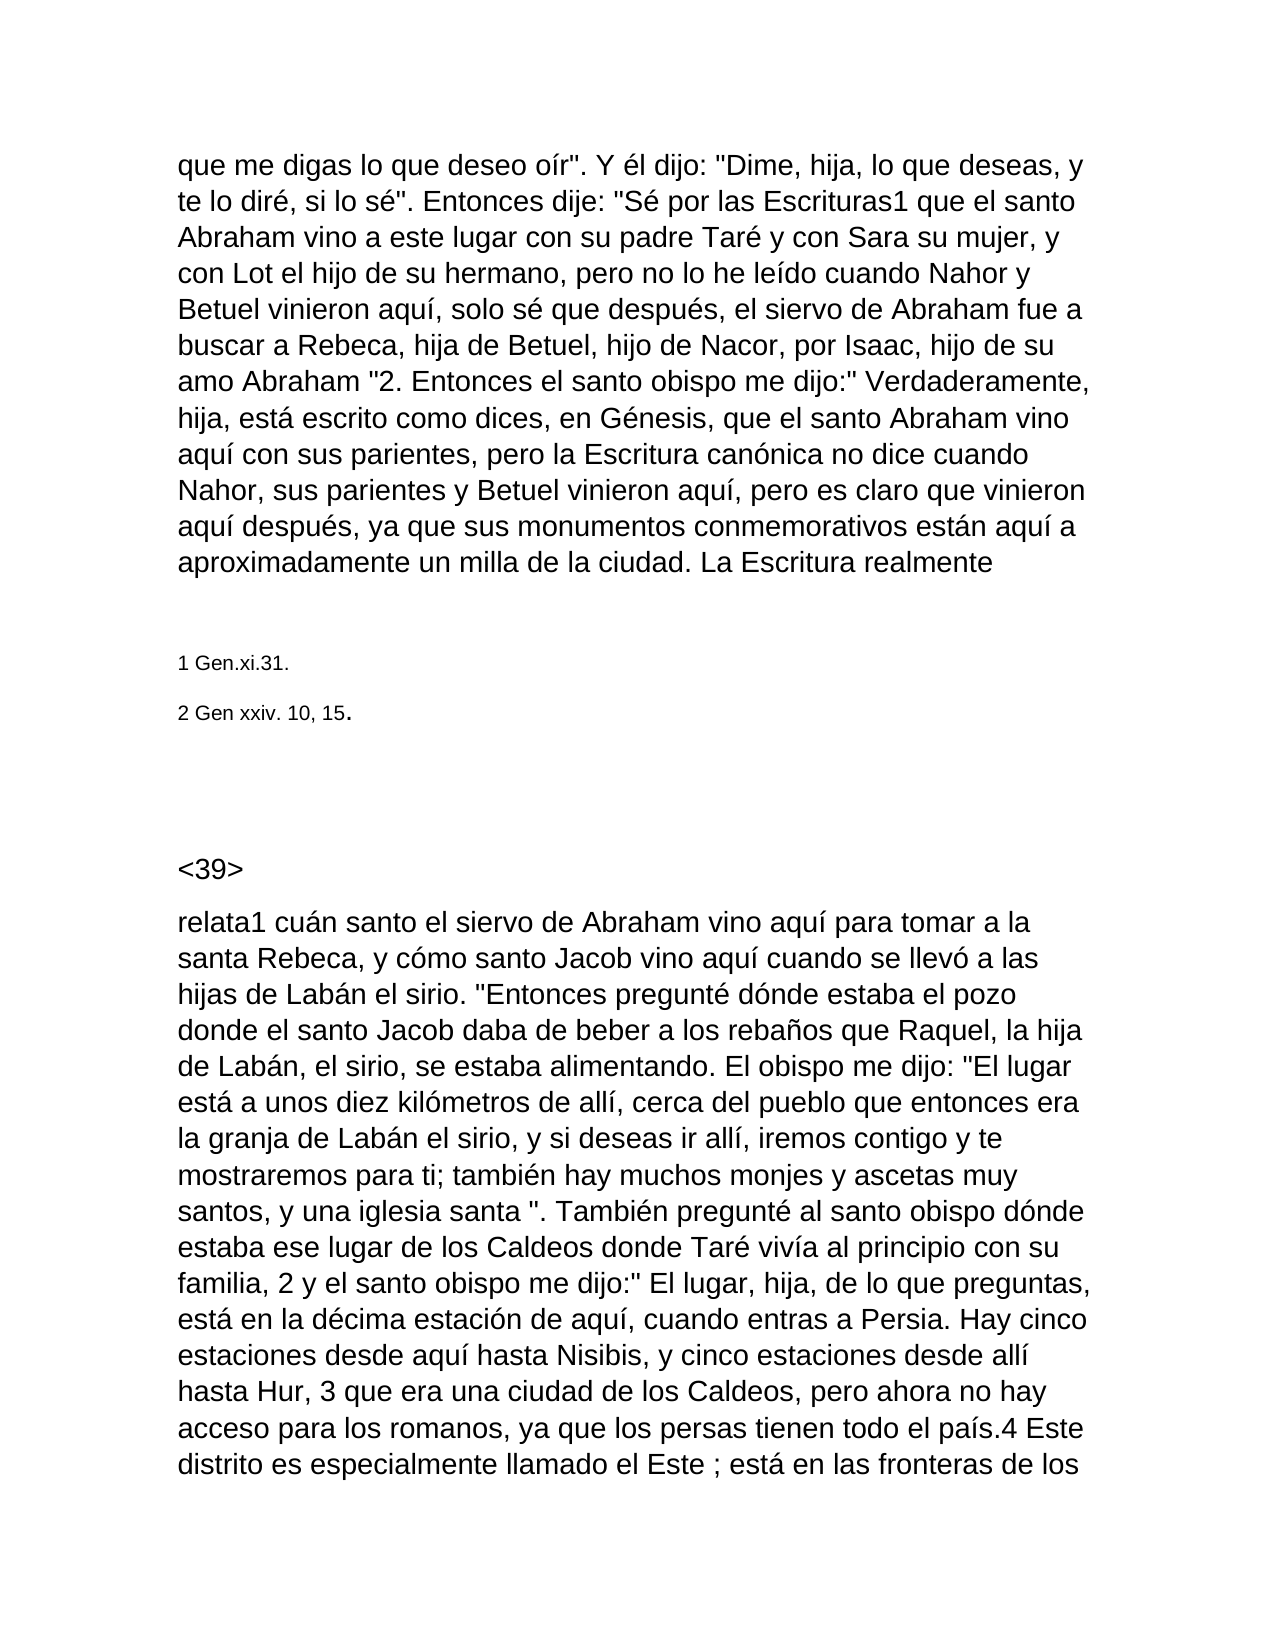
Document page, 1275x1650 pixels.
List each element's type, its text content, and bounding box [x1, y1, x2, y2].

text <39> [177, 852, 1098, 885]
text 2 Gen xxiv. 10, 15. [177, 693, 1098, 727]
text 1 Gen.xi.31. [177, 651, 1098, 675]
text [177, 904, 1098, 1480]
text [177, 148, 1098, 579]
